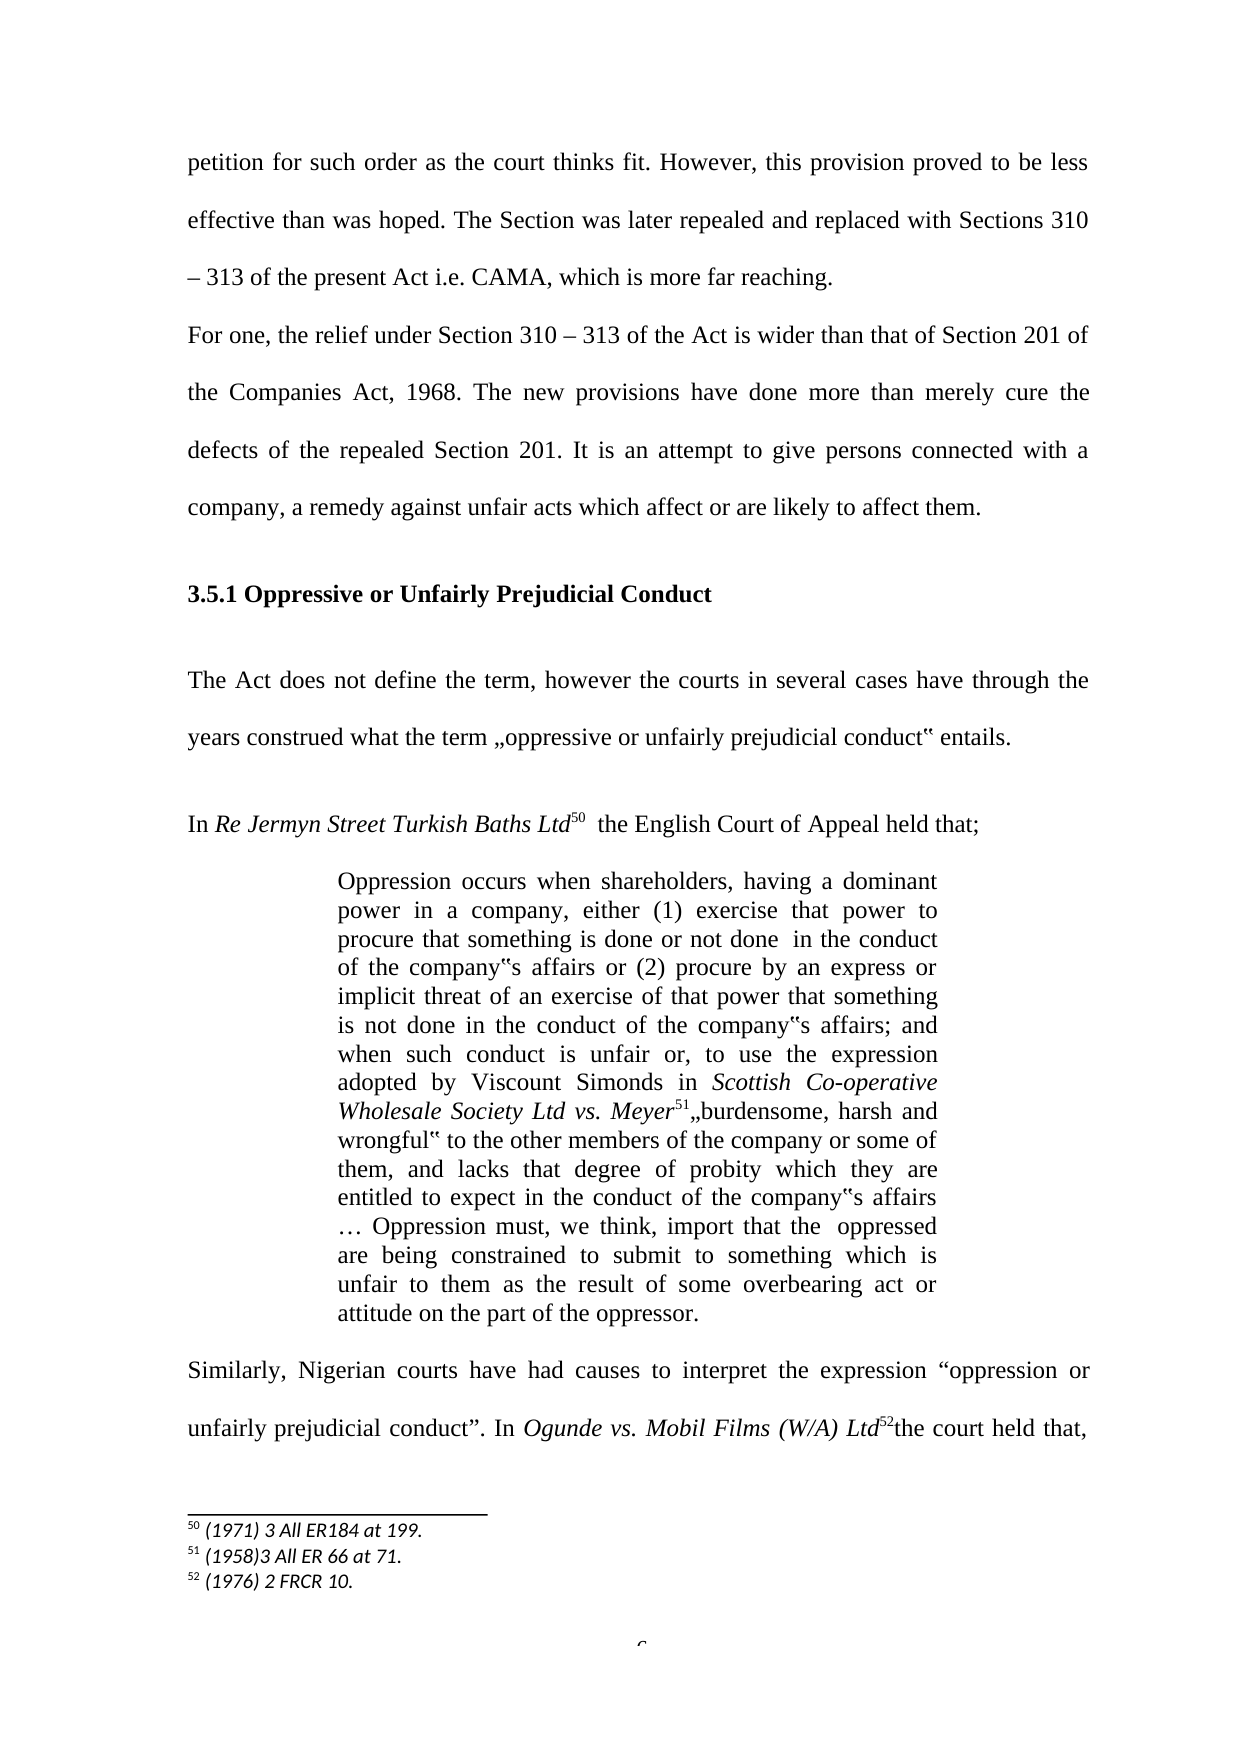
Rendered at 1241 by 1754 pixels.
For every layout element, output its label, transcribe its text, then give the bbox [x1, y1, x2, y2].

text For one, the relief under Section 310 – 313 of the Act is wider than that of Section 201 of the Companies Act, 1968. The new provisions have done more than merely cure the defects of the repealed Section 201. It is an attempt to give persons connected with a company, a remedy against unfair acts which affect or are likely to affect them. [187, 320, 1090, 521]
subtitle 3.5.1 Oppressive or Unfairly Prejudicial Conduct [187, 579, 1105, 608]
text 50 (1971) 3 All ER184 at 199. [187, 1518, 1105, 1543]
text 51 (1958)3 All ER 66 at 71. [187, 1543, 1105, 1568]
text – 313 of the present Act i.e. CAMA, which is more far reaching. [187, 262, 1105, 291]
text … Oppression must, we think, import that the oppressed are being constrained to submit to something which is unfair to them as the result of some overbearing act or attitude on the part of the oppressor. [337, 1211, 937, 1326]
text In Re Jermyn Street Turkish Baths Ltd50 the English Court of Appeal held that; [187, 809, 1105, 837]
text 52 (1976) 2 FRCR 10. [187, 1568, 1105, 1594]
text petition for such order as the court thinks fit. However, this provision proved to be less effective than was hoped. The Section was later repealed and replaced with Sections 310 [187, 147, 1090, 233]
text The Act does not define the term, however the courts in several cases have through the years construed what the term „oppressive or unfairly prejudicial conduct‟ entails. [187, 665, 1090, 751]
text Oppression occurs when shareholders, having a dominant power in a company, either (1) exercise that power to procure that something is done or not done in the conduct of the company‟s affairs or (2) procure by an express or implicit threat of an exercise of that power that something is not done in the conduct of the company‟s affairs; and when such conduct is unfair or, to use the expression adopted by Viscount Simonds in Scottish Co-operative Wholesale Society Ltd vs. Meyer51„burdensome, harsh and wrongful‟ to the other members of the company or some of them, and lacks that degree of probity which they are entitled to expect in the conduct of the company‟s affairs [337, 866, 938, 1211]
text Similarly, Nigerian courts have had causes to interpret the expression “oppression or unfairly prejudicial conduct”. In Ogunde vs. Mobil Films (W/A) Ltd52the court held that, [187, 1355, 1091, 1441]
